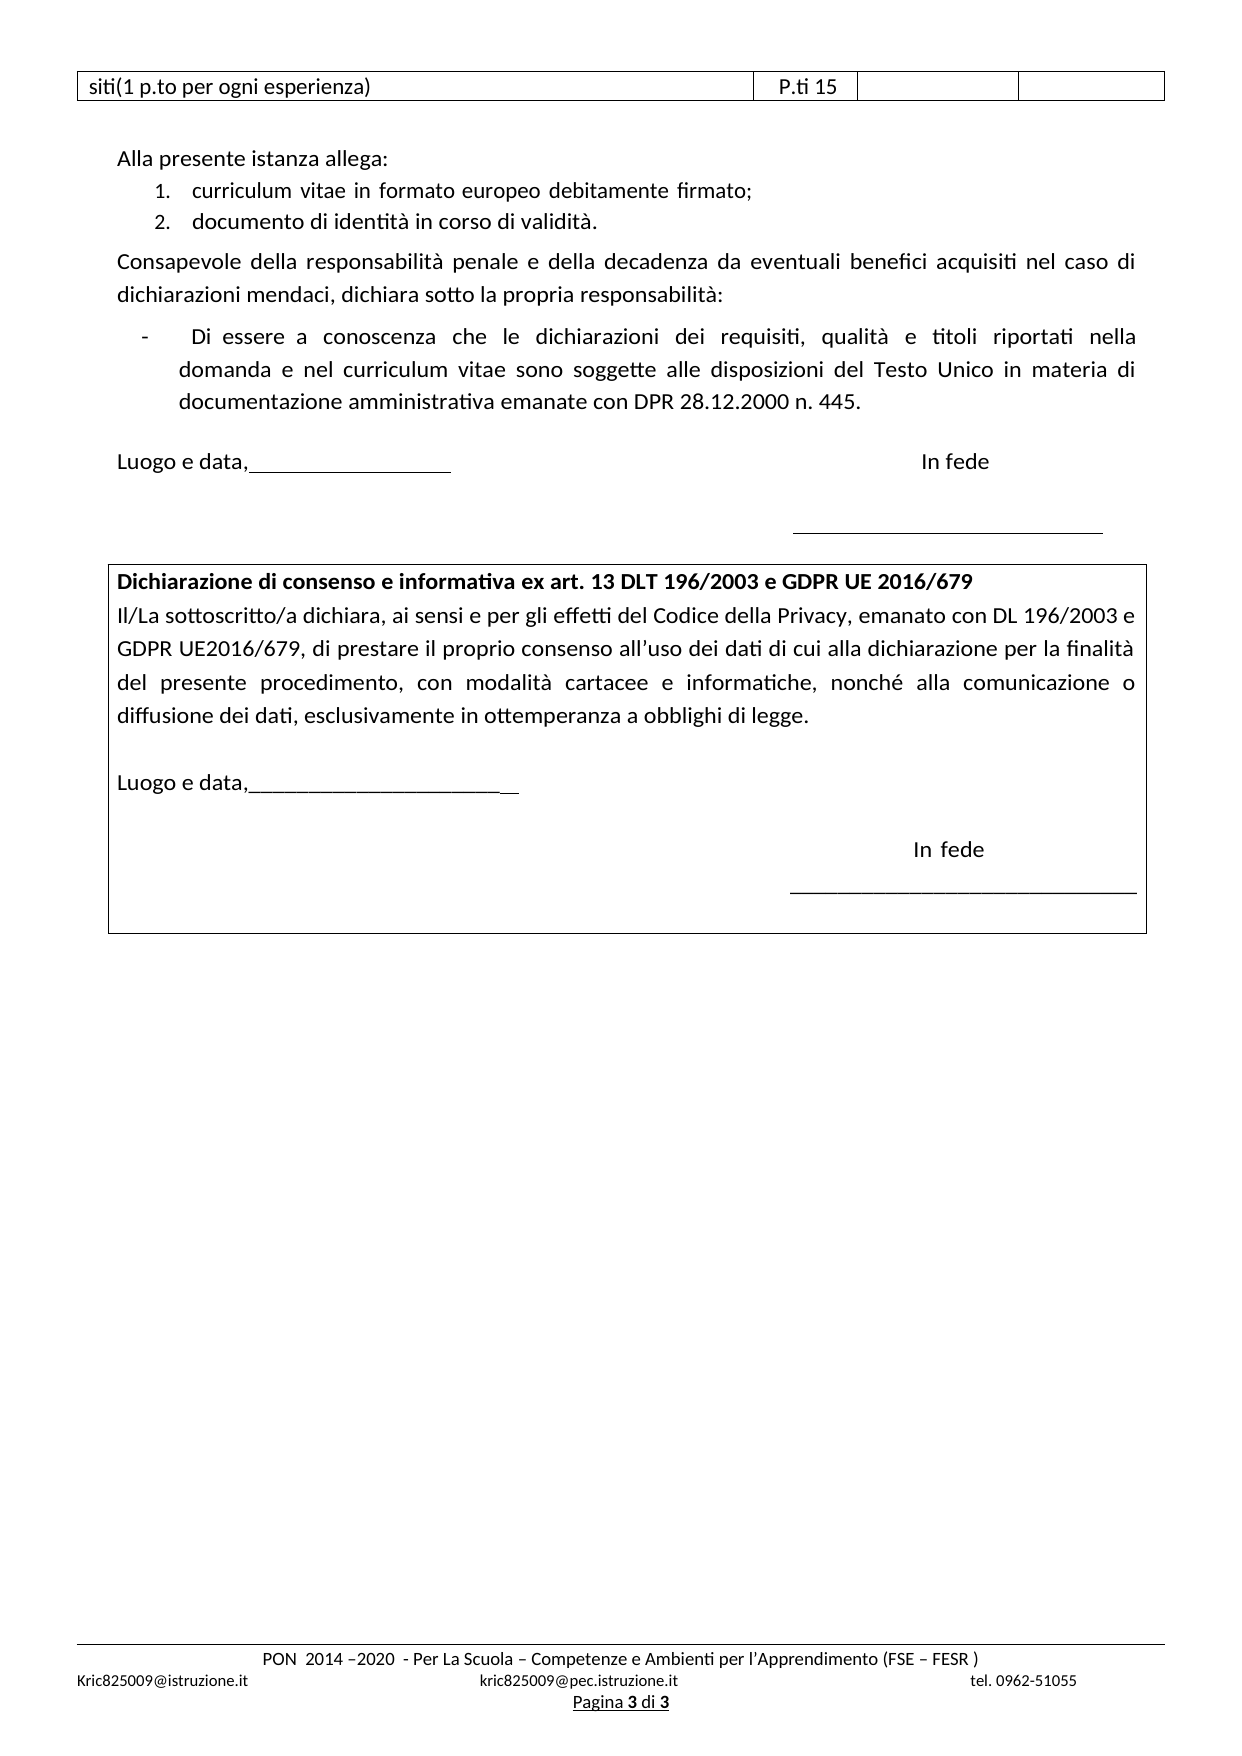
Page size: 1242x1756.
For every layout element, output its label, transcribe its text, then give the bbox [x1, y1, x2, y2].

text _____________________________ [109, 866, 1146, 897]
text Alla presente istanza allega: [117, 144, 1165, 172]
text Il/La sottoscritto/a dichiara, ai sensi e per gli effetti del Codice della Privacy, emanato con DL 196/2003 e GDPR UE2016/679, di prestare il proprio consenso all’uso dei dati di cui alla dichiarazione per la finalità del presente procedimento, con modalità cartacee e informatiche, nonché alla comunicazione o diffusione dei dati, esclusivamente in ottemperanza a obblighi di legge. [109, 598, 1146, 729]
text Luogo e data,_____________________ [109, 765, 1146, 797]
table_cell Max P.ti 15 [754, 72, 857, 100]
text Luogo e data, In fede [117, 447, 1165, 476]
list documento di identità in corso di validità. [154, 207, 1165, 235]
table_cell [858, 72, 1018, 100]
text - Di essere a conoscenza che le dichiarazioni dei requisiti, qualità e titoli riportati nella domanda e nel curriculum vitae sono soggette alle disposizioni del Testo Unico in materia di documentazione amministrativa emanate con DPR 28.12.2000 n. 445. [141, 322, 1137, 415]
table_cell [78, 72, 753, 100]
text Consapevole della responsabilità penale e della decadenza da eventuali benefici acquisiti nel caso di dichiarazioni mendaci, dichiara sotto la propria responsabilità: [117, 247, 1137, 308]
table_cell [1019, 72, 1164, 100]
text In fede [109, 832, 1146, 864]
text Dichiarazione di consenso e informativa ex art. 13 DLT 196/2003 e GDPR UE 2016/679 [109, 565, 1146, 595]
list curriculum vitae in formato europeo debitamente firmato; [154, 176, 1165, 204]
